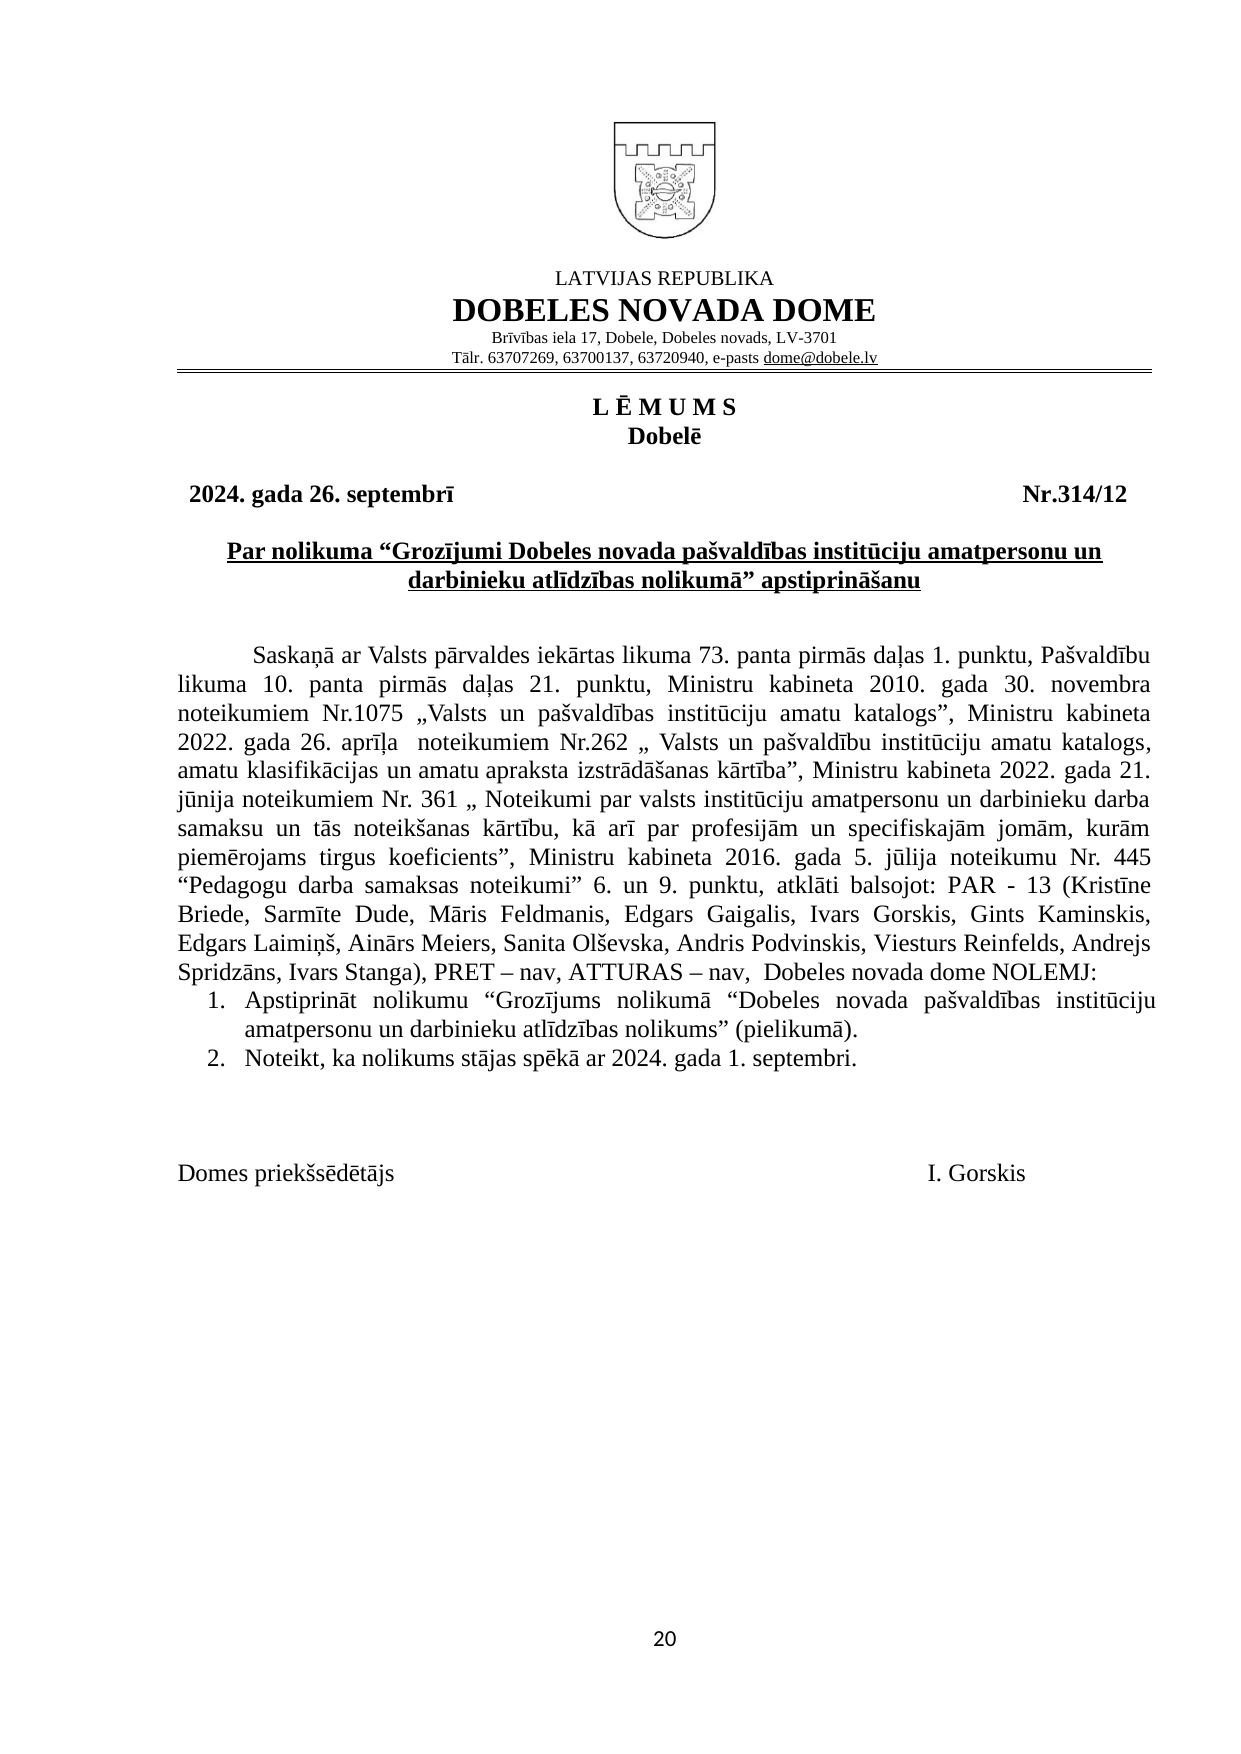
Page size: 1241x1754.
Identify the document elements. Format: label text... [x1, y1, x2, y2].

text Domes priekšsēdētājs I. Gorskis [177, 1158, 1143, 1187]
picture [610, 119, 719, 241]
text Saskaņā ar Valsts pārvaldes iekārtas likuma 73. panta pirmās daļas 1. punktu, Pašvaldību likuma 10. panta pirmās daļas 21. punktu, Ministru kabineta 2010. gada 30. novembra noteikumiem Nr.1075 „Valsts un pašvaldības institūciju amatu katalogs”, Ministru kabineta 2022. gada 26. aprīļa noteikumiem Nr.262 „ Valsts un pašvaldību institūciju amatu katalogs, amatu klasifikācijas un amatu apraksta izstrādāšanas kārtība”, Ministru kabineta 2022. gada 21. jūnija noteikumiem Nr. 361 „ Noteikumi par valsts institūciju amatpersonu un darbinieku darba samaksu un tās noteikšanas kārtību, kā arī par profesijām un specifiskajām jomām, kurām piemērojams tirgus koeficients”, Ministru kabineta 2016. gada 5. jūlija noteikumu Nr. 445 “Pedagogu darba samaksas noteikumi” 6. un 9. punktu, atklāti balsojot: PAR - 13 (Kristīne Briede, Sarmīte Dude, Māris Feldmanis, Edgars Gaigalis, Ivars Gorskis, Gints Kaminskis, Edgars Laimiņš, Ainārs Meiers, Sanita Olševska, Andris Podvinskis, Viesturs Reinfelds, Andrejs Spridzāns, Ivars Stanga), PRET – nav, ATTURAS – nav, Dobeles novada dome NOLEMJ: [177, 641, 1152, 986]
text Brīvības iela 17, Dobele, Dobeles novads, LV-3701 [177, 328, 1152, 347]
text Par nolikuma “Grozījumi Dobeles novada pašvaldības institūciju amatpersonu un darbinieku atlīdzības nolikumā” apstiprināšanu [177, 536, 1152, 594]
text LATVIJAS REPUBLIKA [177, 266, 1152, 290]
list Noteikt, ka nolikums stājas spēkā ar 2024. gada 1. septembri. [207, 1043, 1156, 1072]
text LĒMUMS [177, 392, 1152, 421]
text Tālr. 63707269, 63700137, 63720940, e-pasts dome@dobele.lv [177, 347, 1152, 369]
text Dobelē [177, 421, 1152, 450]
text 2024. gada 26. septembrī Nr.314/12 [189, 479, 1152, 507]
list Apstiprināt nolikumu “Grozījums nolikumā “Dobeles novada pašvaldības institūciju amatpersonu un darbinieku atlīdzības nolikums” (pielikumā). [207, 986, 1156, 1043]
text DOBELES NOVADA DOME [177, 290, 1152, 328]
